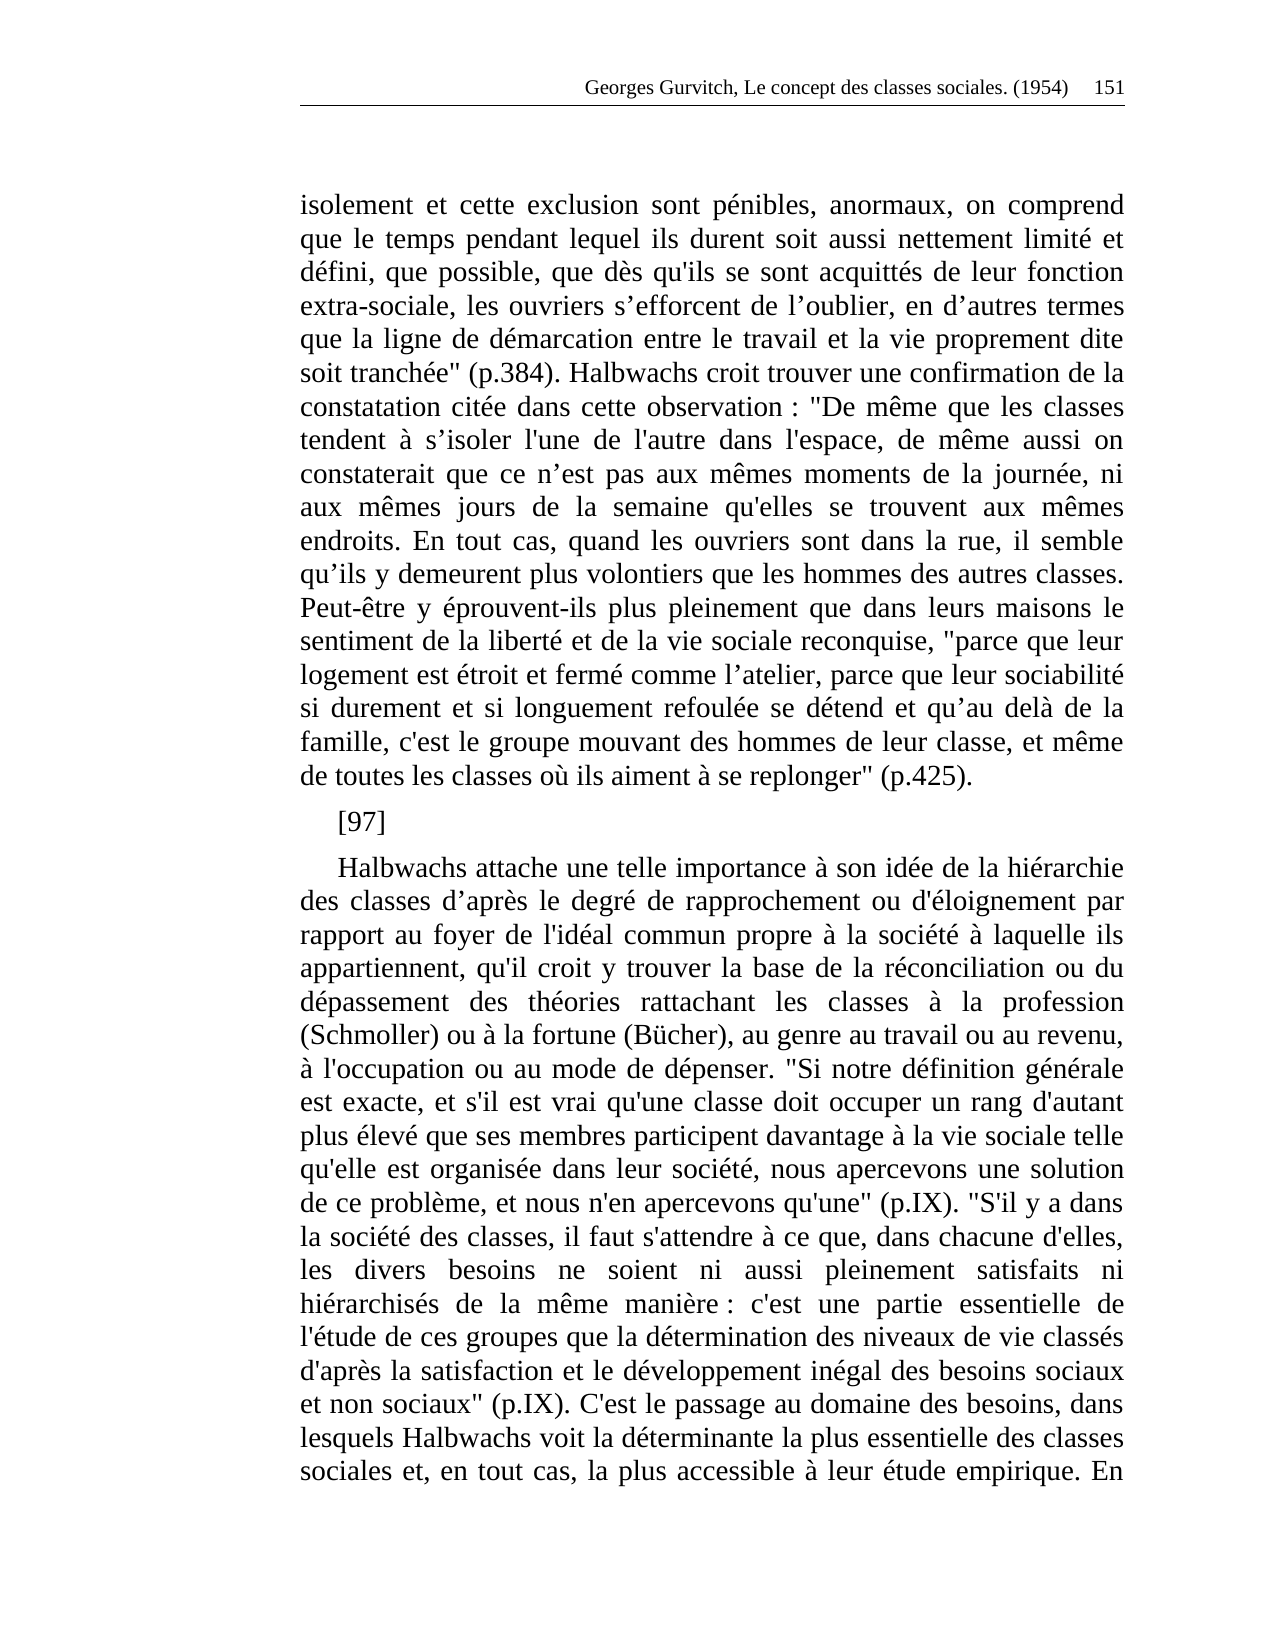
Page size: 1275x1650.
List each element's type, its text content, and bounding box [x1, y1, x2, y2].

text [97] [300, 804, 1125, 837]
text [300, 850, 1125, 1487]
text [300, 187, 1125, 791]
